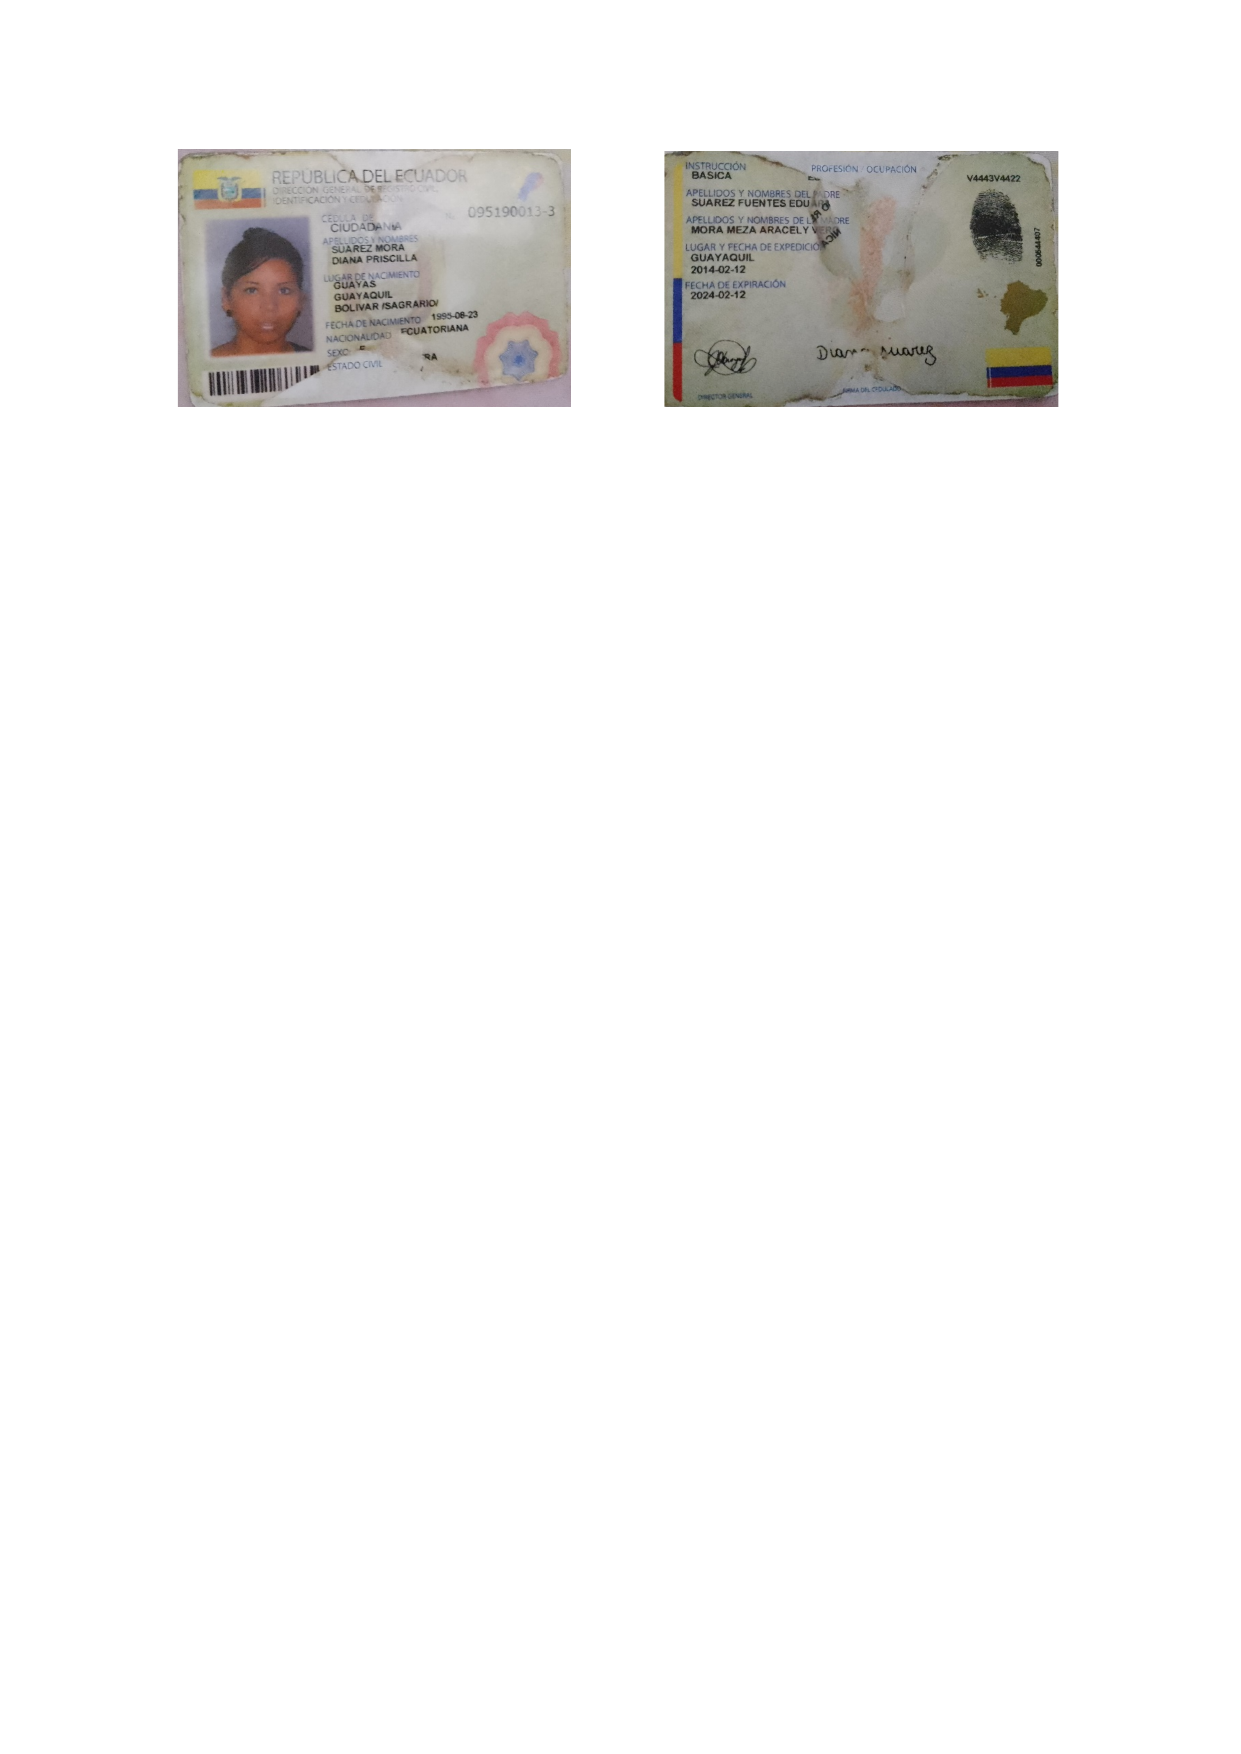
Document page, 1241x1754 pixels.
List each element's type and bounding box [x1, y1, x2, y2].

picture [177, 149, 571, 407]
picture [665, 151, 1059, 407]
